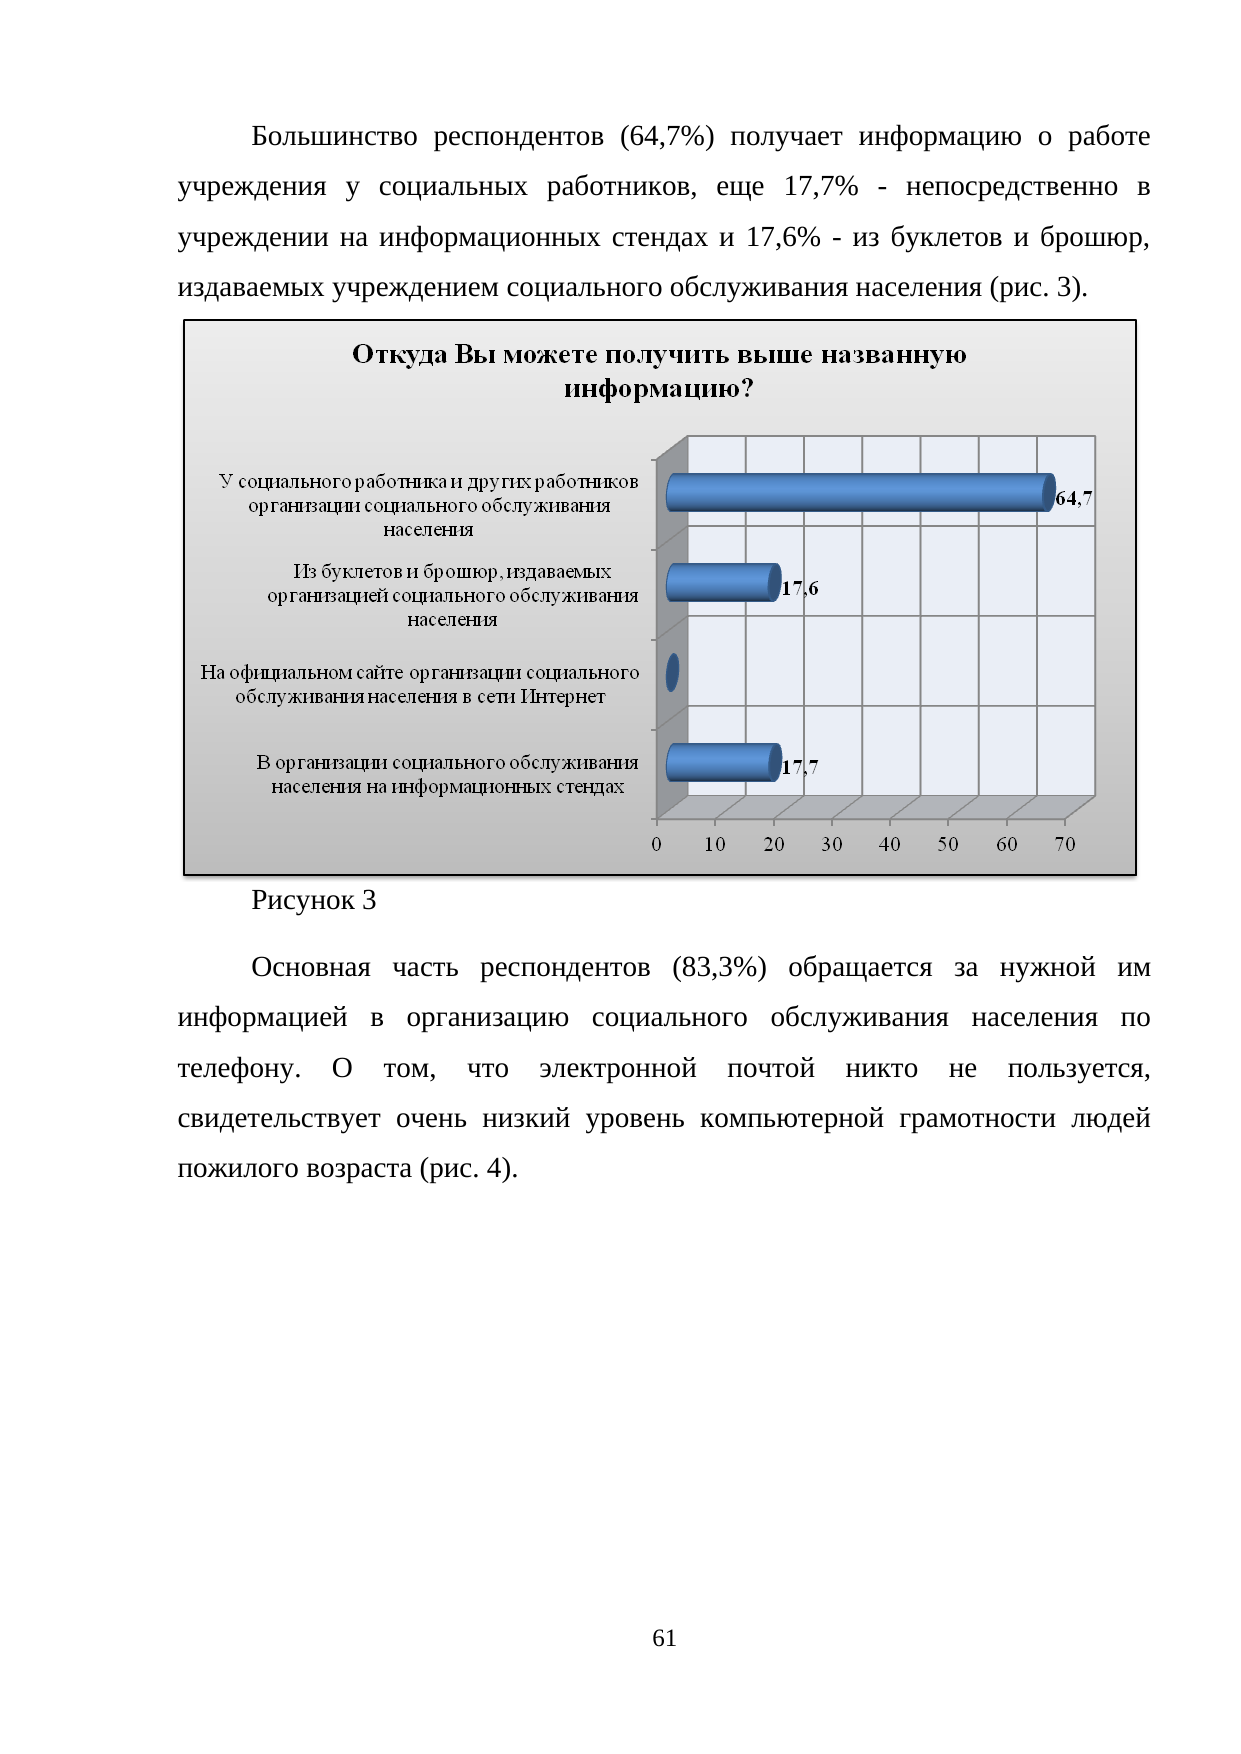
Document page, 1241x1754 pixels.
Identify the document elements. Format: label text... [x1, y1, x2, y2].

text Основная часть респондентов (83,3%) обращается за нужной им информацией в организацию социального обслуживания населения по телефону. О том, что электронной почтой никто не пользуется, свидетельствует очень низкий уровень компьютерной грамотности людей пожилого возраста (рис. 4). [177, 949, 1152, 1184]
text Большинство респондентов (64,7%) получает информацию о работе учреждения у социальных работников, еще 17,7% - непосредственно в учреждении на информационных стендах и 17,6% - из буклетов и брошюр, издаваемых учреждением социального обслуживания населения (рис. 3). [177, 118, 1152, 303]
picture [177, 319, 1143, 882]
text Рисунок 3 [177, 882, 1152, 916]
